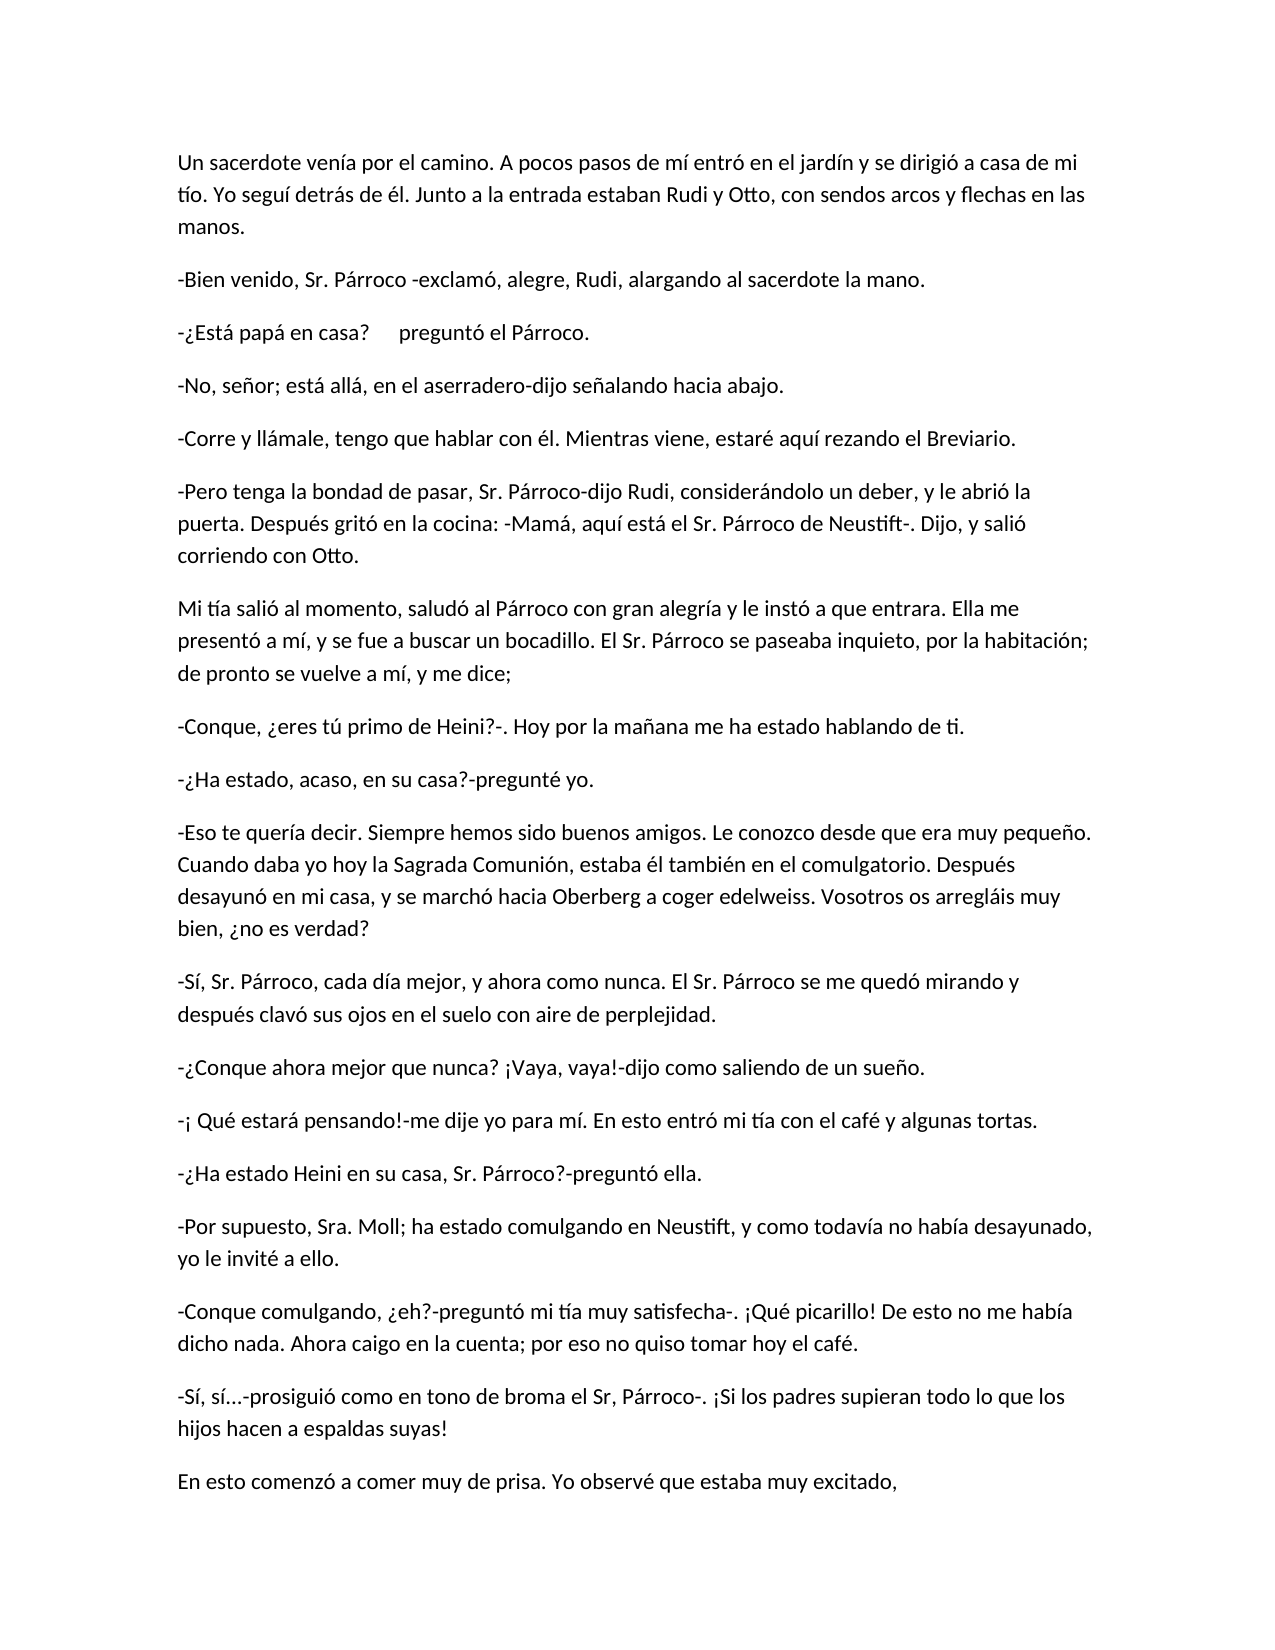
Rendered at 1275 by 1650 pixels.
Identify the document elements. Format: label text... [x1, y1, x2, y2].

text -Sí, Sr. Párroco, cada día mejor, y ahora como nunca. El Sr. Párroco se me quedó mirando y después clavó sus ojos en el suelo con aire de perplejidad. [177, 967, 1098, 1028]
text -¿Ha estado Heini en su casa, Sr. Párroco?-preguntó ella. [177, 1159, 1098, 1187]
text Mi tía salió al momento, saludó al Párroco con gran alegría y le instó a que entrara. Ella me presentó a mí, y se fue a buscar un bocadillo. El Sr. Párroco se paseaba inquieto, por la habitación; de pronto se vuelve a mí, y me dice; [177, 594, 1098, 687]
text -Pero tenga la bondad de pasar, Sr. Párroco-dijo Rudi, considerándolo un deber, y le abrió la puerta. Después gritó en la cocina: -Mamá, aquí está el Sr. Párroco de Neustift-. Dijo, y salió corriendo con Otto. [177, 477, 1098, 569]
text -Bien venido, Sr. Párroco -exclamó, alegre, Rudi, alargando al sacerdote la mano. [177, 265, 1098, 293]
text -Conque, ¿eres tú primo de Heini?-. Hoy por la mañana me ha estado hablando de ti. [177, 712, 1098, 740]
text -No, señor; está allá, en el aserradero-dijo señalando hacia abajo. [177, 371, 1098, 399]
text -Sí, sí...-prosiguió como en tono de broma el Sr, Párroco-. ¡Si los padres supieran todo lo que los hijos hacen a espaldas suyas! [177, 1382, 1098, 1442]
text -Conque comulgando, ¿eh?-preguntó mi tía muy satisfecha-. ¡Qué picarillo! De esto no me había dicho nada. Ahora caigo en la cuenta; por eso no quiso tomar hoy el café. [177, 1297, 1098, 1357]
text -Eso te quería decir. Siempre hemos sido buenos amigos. Le conozco desde que era muy pequeño. Cuando daba yo hoy la Sagrada Comunión, estaba él también en el comulgatorio. Después desayunó en mi casa, y se marchó hacia Oberberg a coger edelweiss. Vosotros os arregláis muy bien, ¿no es verdad? [177, 818, 1098, 942]
text Un sacerdote venía por el camino. A pocos pasos de mí entró en el jardín y se dirigió a casa de mi tío. Yo seguí detrás de él. Junto a la entrada estaban Rudi y Otto, con sendos arcos y flechas en las manos. [177, 148, 1098, 240]
text -Corre y llámale, tengo que hablar con él. Mientras viene, estaré aquí rezando el Breviario. [177, 424, 1098, 452]
text -¿Está papá en casa? preguntó el Párroco. [177, 318, 1098, 346]
text En esto comenzó a comer muy de prisa. Yo observé que estaba muy excitado, [177, 1467, 1098, 1495]
text -Por supuesto, Sra. Moll; ha estado comulgando en Neustift, y como todavía no había desayunado, yo le invité a ello. [177, 1212, 1098, 1272]
text -¿Ha estado, acaso, en su casa?-pregunté yo. [177, 765, 1098, 793]
text -¿Conque ahora mejor que nunca? ¡Vaya, vaya!-dijo como saliendo de un sueño. [177, 1053, 1098, 1081]
text -¡ Qué estará pensando!-me dije yo para mí. En esto entró mi tía con el café y algunas tortas. [177, 1106, 1098, 1134]
